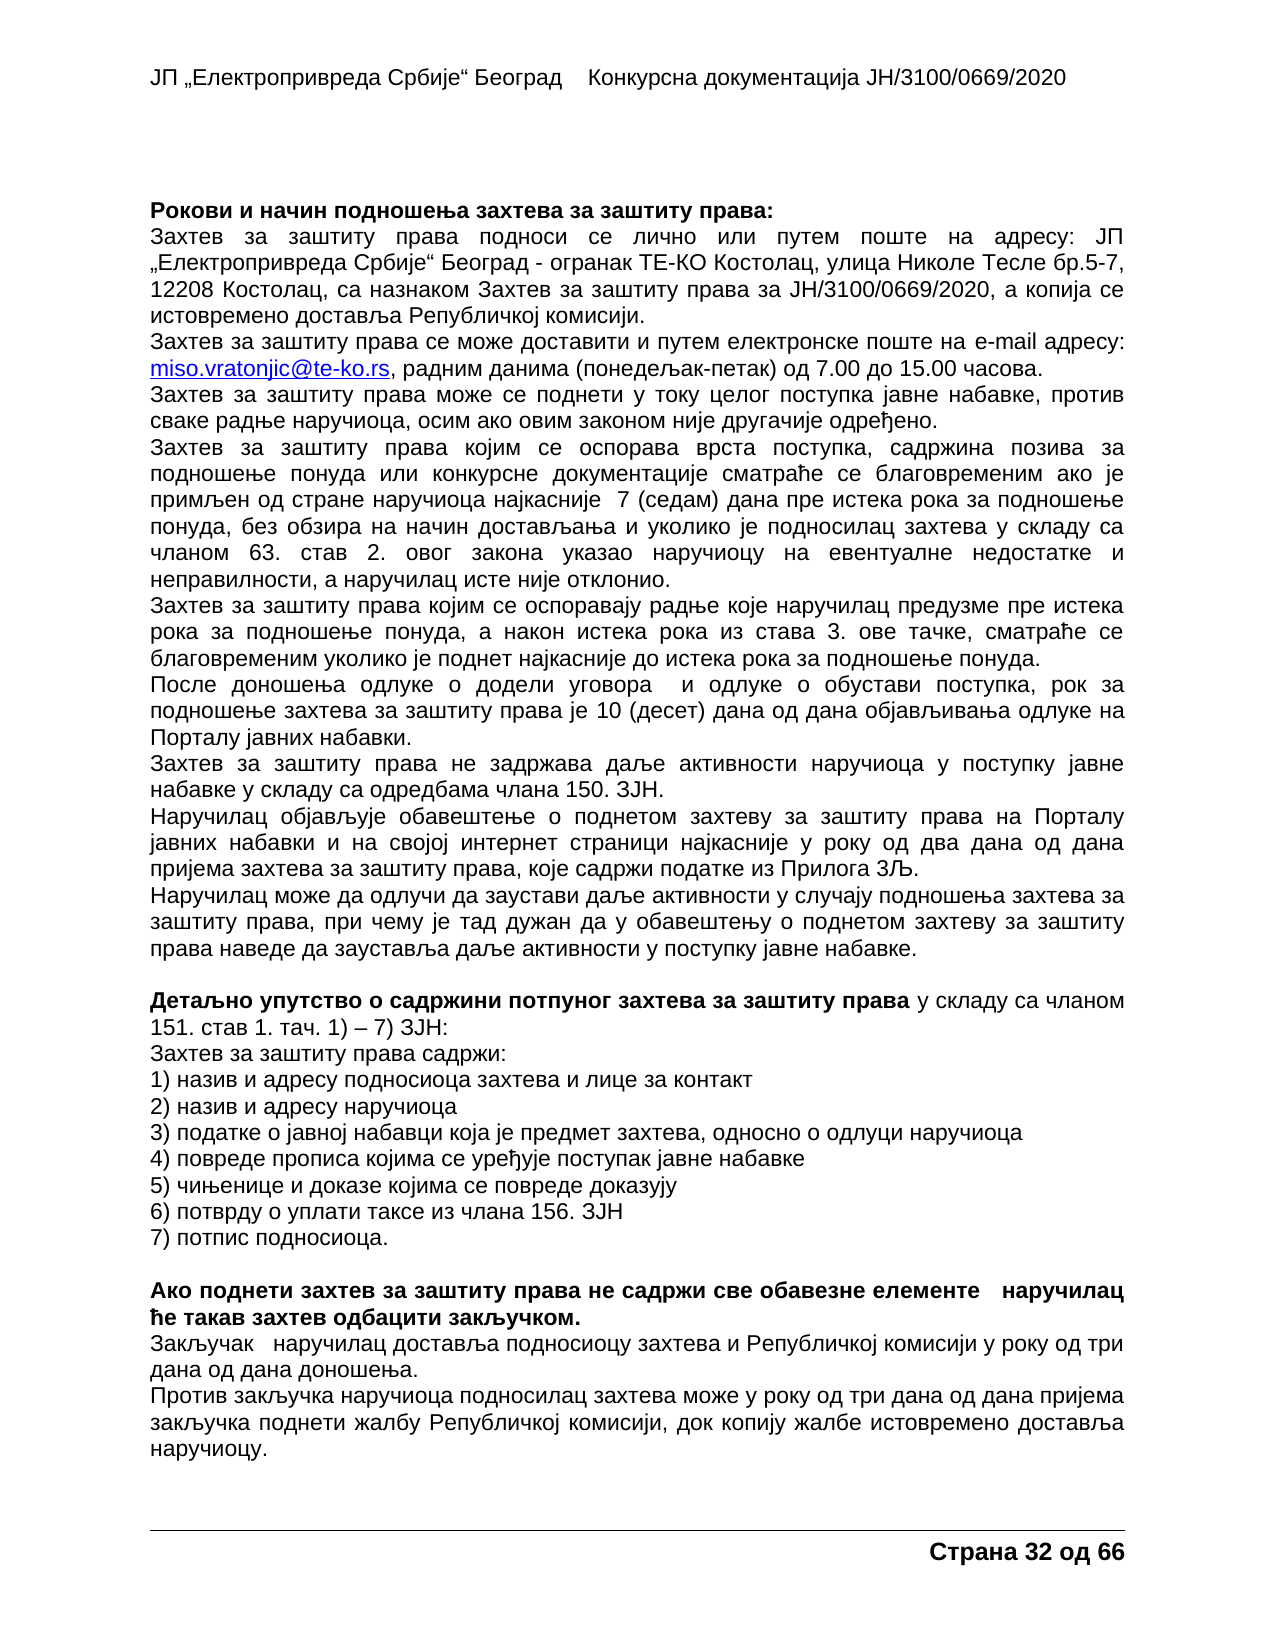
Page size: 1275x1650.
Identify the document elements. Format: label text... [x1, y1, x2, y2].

text После доношења одлуке о додели уговора и одлуке о обустави поступка, рок за подношење захтева за заштиту права је 10 (десет) дана од дана објављивања одлуке на Порталу јавних набавки. [150, 671, 1125, 750]
text Против закључка наручиоца подносилац захтева може у року од три дана од дана пријема закључка поднети жалбу Републичкој комисији, док копију жалбе истовремено доставља наручиоцу. [150, 1382, 1125, 1462]
text Детаљно упутство о садржини потпуног захтева за заштиту права у складу са чланом 151. став 1. тач. 1) – 7) ЗЈН: [150, 987, 1125, 1040]
text Захтев за заштиту права не задржава даље активности наручиоца у поступку јавне набавке у складу са одредбама члана 150. ЗЈН. [150, 750, 1125, 803]
text Захтев за заштиту права се може доставити и путем електронске поште на e-mail адресу: miso.vratonjic@te-ko.rs, радним данима (понедељак-петак) од 7.00 до 15.00 часова. [150, 328, 1125, 381]
text Захтев за заштиту права садржи: [150, 1040, 1125, 1066]
text Наручилац објављује обавештење о поднетом захтеву за заштиту права на Порталу јавних набавки и на својој интернет страници најкасније у року од два дана од дана пријема захтева за заштиту права, које садржи податке из Прилога 3Љ. [150, 803, 1125, 882]
text Рокови и начин подношења захтева за заштиту права: [150, 197, 1125, 223]
text Захтев за заштиту права којим се оспорава врста поступка, садржина позива за подношење понуда или конкурсне документације сматраће се благовременим ако је примљен од стране наручиоца најкасније 7 (седам) дана пре истека рока за подношење понуда, без обзира на начин достављања и уколико је подносилац захтева у складу са чланом 63. став 2. овог закона указао наручиоцу на евентуалне недостатке и неправилности, а наручилац исте није отклонио. [150, 434, 1125, 592]
text 5) чињенице и доказе којима се повреде доказују [150, 1172, 1125, 1198]
text 6) потврду о уплати таксе из члана 156. ЗЈН [150, 1198, 1125, 1224]
text 1) назив и адресу подносиоца захтева и лице за контакт [150, 1066, 1125, 1093]
text 2) назив и адресу наручиоца [150, 1093, 1125, 1119]
text 4) повреде прописа којима се уређује поступак јавне набавке [150, 1145, 1125, 1172]
text Захтев за заштиту права којим се оспоравају радње које наручилац предузме пре истека рока за подношење понуда, а након истека рока из става 3. ове тачке, сматраће се благовременим уколико је поднет најкасније до истека рока за подношење понуда. [150, 592, 1125, 671]
text Закључак наручилац доставља подносиоцу захтева и Републичкој комисији у року од три дана од дана доношења. [150, 1330, 1125, 1382]
text Захтев за заштиту права подноси се лично или путем поште на адресу: ЈП „Електропривреда Србије“ Београд - огранак ТЕ-КО Костолац, улица Николе Тесле бр.5-7, 12208 Костолац, са назнаком Захтев за заштиту права за ЈН/3100/0669/2020, а копија се истовремено доставља Републичкој комисији. [150, 223, 1125, 328]
text 7) потпис подносиоца. [150, 1224, 1125, 1251]
text Захтев за заштиту права може се поднети у току целог поступка јавне набавке, против сваке радње наручиоца, осим ако овим законом није другачије одређено. [150, 381, 1125, 434]
text Наручилац може да одлучи да заустави даље активности у случају подношења захтева за заштиту права, при чему је тад дужан да у обавештењу о поднетом захтеву за заштиту права наведе да зауставља даље активности у поступку јавне набавке. [150, 882, 1125, 961]
text 3) податке о јавној набавци која је предмет захтева, односно о одлуци наручиоца [150, 1119, 1125, 1145]
text Ако поднети захтев за заштиту права не садржи све обавезне елементе наручилац ће такав захтев одбацити закључком. [150, 1277, 1125, 1330]
